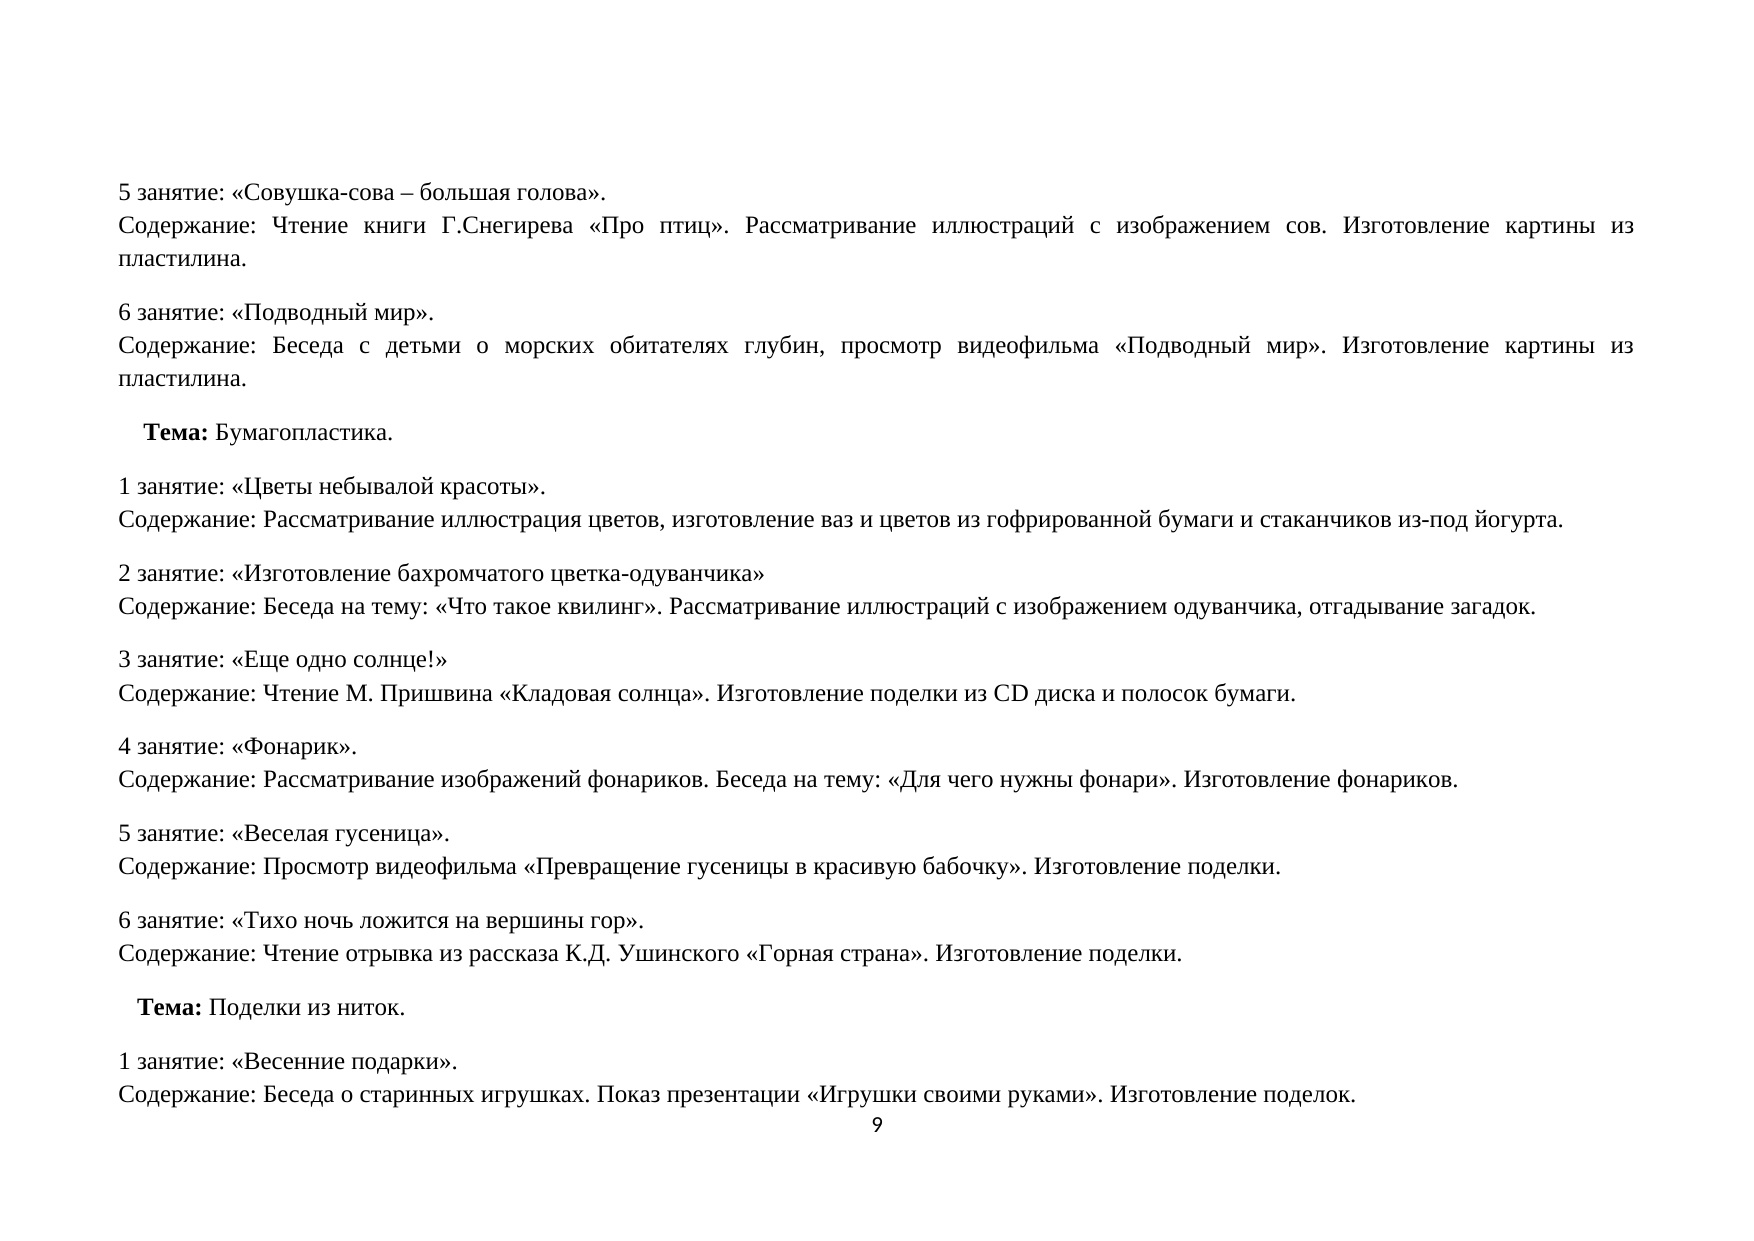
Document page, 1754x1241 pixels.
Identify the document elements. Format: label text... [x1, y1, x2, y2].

text Содержание: Чтение отрывка из рассказа К.Д. Ушинского «Горная страна». Изготовление поделки. [118, 938, 1636, 967]
text 6 занятие: «Тихо ночь ложится на вершины гор». [118, 905, 1636, 934]
text 1 занятие: «Цветы небывалой красоты». [118, 471, 1636, 499]
text Содержание: Беседа с детьми о морских обитателях глубин, просмотр видеофильма «Подводный мир». Изготовление картины из пластилина. [118, 330, 1636, 392]
text 2 занятие: «Изготовление бахромчатого цветка-одуванчика» [118, 558, 1636, 586]
text Содержание: Рассматривание изображений фонариков. Беседа на тему: «Для чего нужны фонари». Изготовление фонариков. [118, 764, 1636, 793]
text Содержание: Чтение М. Пришвина «Кладовая солнца». Изготовление поделки из СD диска и полосок бумаги. [118, 678, 1636, 706]
text Тема: Поделки из ниток. [118, 992, 1636, 1021]
text 3 занятие: «Еще одно солнце!» [118, 644, 1636, 673]
text Содержание: Чтение книги Г.Снегирева «Про птиц». Рассматривание иллюстраций с изображением сов. Изготовление картины из пластилина. [118, 210, 1636, 272]
text 4 занятие: «Фонарик». [118, 731, 1636, 760]
text Содержание: Просмотр видеофильма «Превращение гусеницы в красивую бабочку». Изготовление поделки. [118, 851, 1636, 880]
text 1 занятие: «Весенние подарки». [118, 1046, 1636, 1075]
text Тема: Бумагопластика. [118, 417, 1636, 446]
text 6 занятие: «Подводный мир». [118, 297, 1636, 326]
text Содержание: Рассматривание иллюстрация цветов, изготовление ваз и цветов из гофрированной бумаги и стаканчиков из-под йогурта. [118, 504, 1636, 533]
text Содержание: Беседа о старинных игрушках. Показ презентации «Игрушки своими руками». Изготовление поделок. [118, 1079, 1636, 1108]
text Содержание: Беседа на тему: «Что такое квилинг». Рассматривание иллюстраций с изображением одуванчика, отгадывание загадок. [118, 591, 1636, 619]
text 5 занятие: «Совушка-сова – большая голова». [118, 177, 1636, 206]
text 5 занятие: «Веселая гусеница». [118, 818, 1636, 847]
